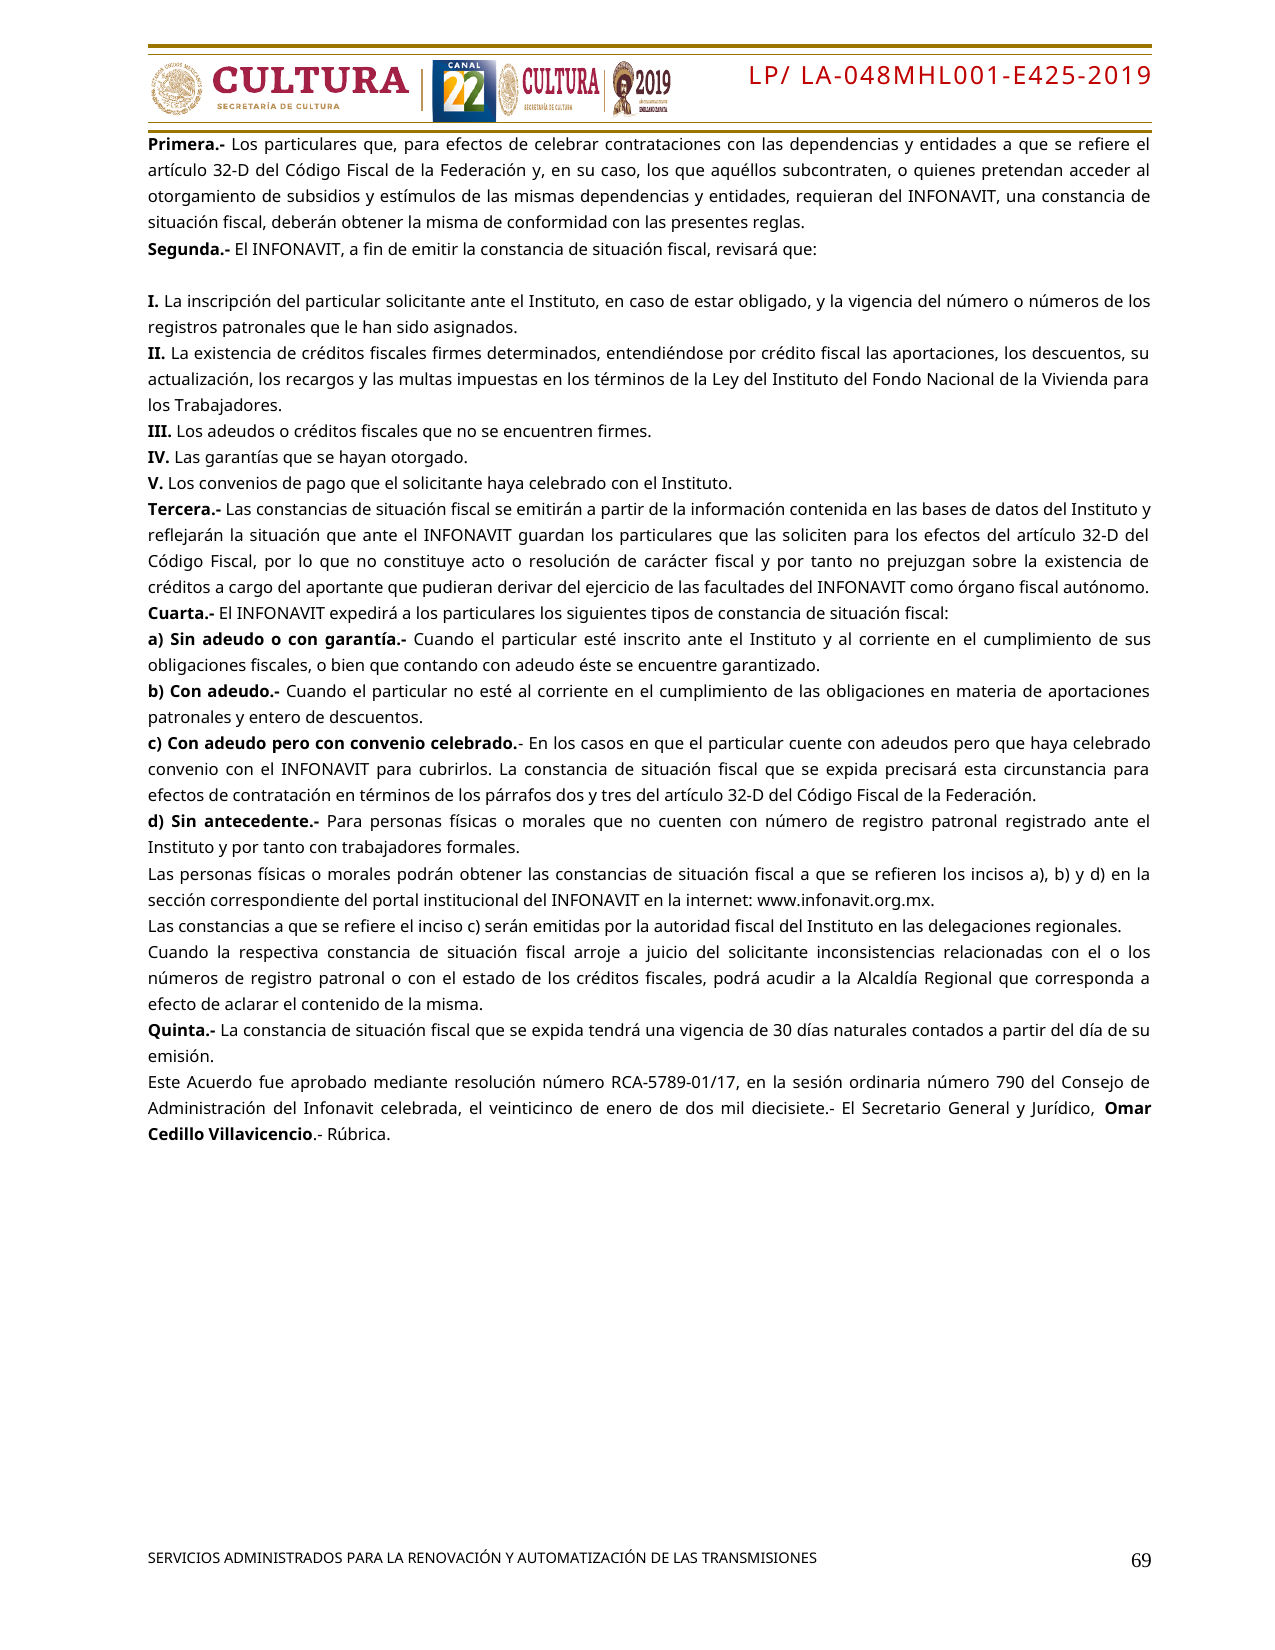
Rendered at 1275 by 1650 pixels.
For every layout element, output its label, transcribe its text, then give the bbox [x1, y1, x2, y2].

text II. La existencia de créditos fiscales firmes determinados, entendiéndose por crédito fiscal las aportaciones, los descuentos, su actualización, los recargos y las multas impuestas en los términos de la Ley del Instituto del Fondo Nacional de la Vivienda para los Trabajadores. [148, 341, 1152, 416]
text III. Los adeudos o créditos fiscales que no se encuentren firmes. [148, 419, 1152, 442]
text IV. Las garantías que se hayan otorgado. [148, 445, 1152, 468]
text Las personas físicas o morales podrán obtener las constancias de situación fiscal a que se refieren los incisos a), b) y d) en la sección correspondiente del portal institucional del INFONAVIT en la internet: www.infonavit.org.mx. [148, 862, 1152, 911]
text Las constancias a que se refiere el inciso c) serán emitidas por la autoridad fiscal del Instituto en las delegaciones regionales. [148, 914, 1152, 937]
text d) Sin antecedente.- Para personas físicas o morales que no cuenten con número de registro patronal registrado ante el Instituto y por tanto con trabajadores formales. [148, 810, 1152, 859]
text c) Con adeudo pero con convenio celebrado.- En los casos en que el particular cuente con adeudos pero que haya celebrado convenio con el INFONAVIT para cubrirlos. La constancia de situación fiscal que se expida precisará esta circunstancia para efectos de contratación en términos de los párrafos dos y tres del artículo 32-D del Código Fiscal de la Federación. [148, 732, 1152, 807]
text Tercera.- Las constancias de situación fiscal se emitirán a partir de la información contenida en las bases de datos del Instituto y reflejarán la situación que ante el INFONAVIT guardan los particulares que las soliciten para los efectos del artículo 32-D del Código Fiscal, por lo que no constituye acto o resolución de carácter fiscal y por tanto no prejuzgan sobre la existencia de créditos a cargo del aportante que pudieran derivar del ejercicio de las facultades del INFONAVIT como órgano fiscal autónomo. [148, 497, 1152, 598]
text I. La inscripción del particular solicitante ante el Instituto, en caso de estar obligado, y la vigencia del número o números de los registros patronales que le han sido asignados. [148, 289, 1152, 338]
text Quinta.- La constancia de situación fiscal que se expida tendrá una vigencia de 30 días naturales contados a partir del día de su emisión. [148, 1018, 1152, 1067]
text V. Los convenios de pago que el solicitante haya celebrado con el Instituto. [148, 471, 1152, 494]
text Cuando la respectiva constancia de situación fiscal arroje a juicio del solicitante inconsistencias relacionadas con el o los números de registro patronal o con el estado de los créditos fiscales, podrá acudir a la Alcaldía Regional que corresponda a efecto de aclarar el contenido de la misma. [148, 940, 1152, 1015]
text Cuarta.- El INFONAVIT expedirá a los particulares los siguientes tipos de constancia de situación fiscal: [148, 602, 1152, 624]
text b) Con adeudo.- Cuando el particular no esté al corriente en el cumplimiento de las obligaciones en materia de aportaciones patronales y entero de descuentos. [148, 680, 1152, 728]
text a) Sin adeudo o con garantía.- Cuando el particular esté inscrito ante el Instituto y al corriente en el cumplimiento de sus obligaciones fiscales, o bien que contando con adeudo éste se encuentre garantizado. [148, 628, 1152, 676]
text Primera.- Los particulares que, para efectos de celebrar contrataciones con las dependencias y entidades a que se refiere el artículo 32-D del Código Fiscal de la Federación y, en su caso, los que aquéllos subcontraten, o quienes pretendan acceder al otorgamiento de subsidios y estímulos de las mismas dependencias y entidades, requieran del INFONAVIT, una constancia de situación fiscal, deberán obtener la misma de conformidad con las presentes reglas. [148, 133, 1152, 234]
picture [432, 60, 498, 122]
text Segunda.- El INFONAVIT, a fin de emitir la constancia de situación fiscal, revisará que: [148, 237, 1152, 260]
text Este Acuerdo fue aprobado mediante resolución número RCA-5789-01/17, en la sesión ordinaria número 790 del Consejo de Administración del Infonavit celebrada, el veinticinco de enero de dos mil diecisiete.- El Secretario General y Jurídico, Omar Cedillo Villavicencio.- Rúbrica. [148, 1070, 1152, 1145]
